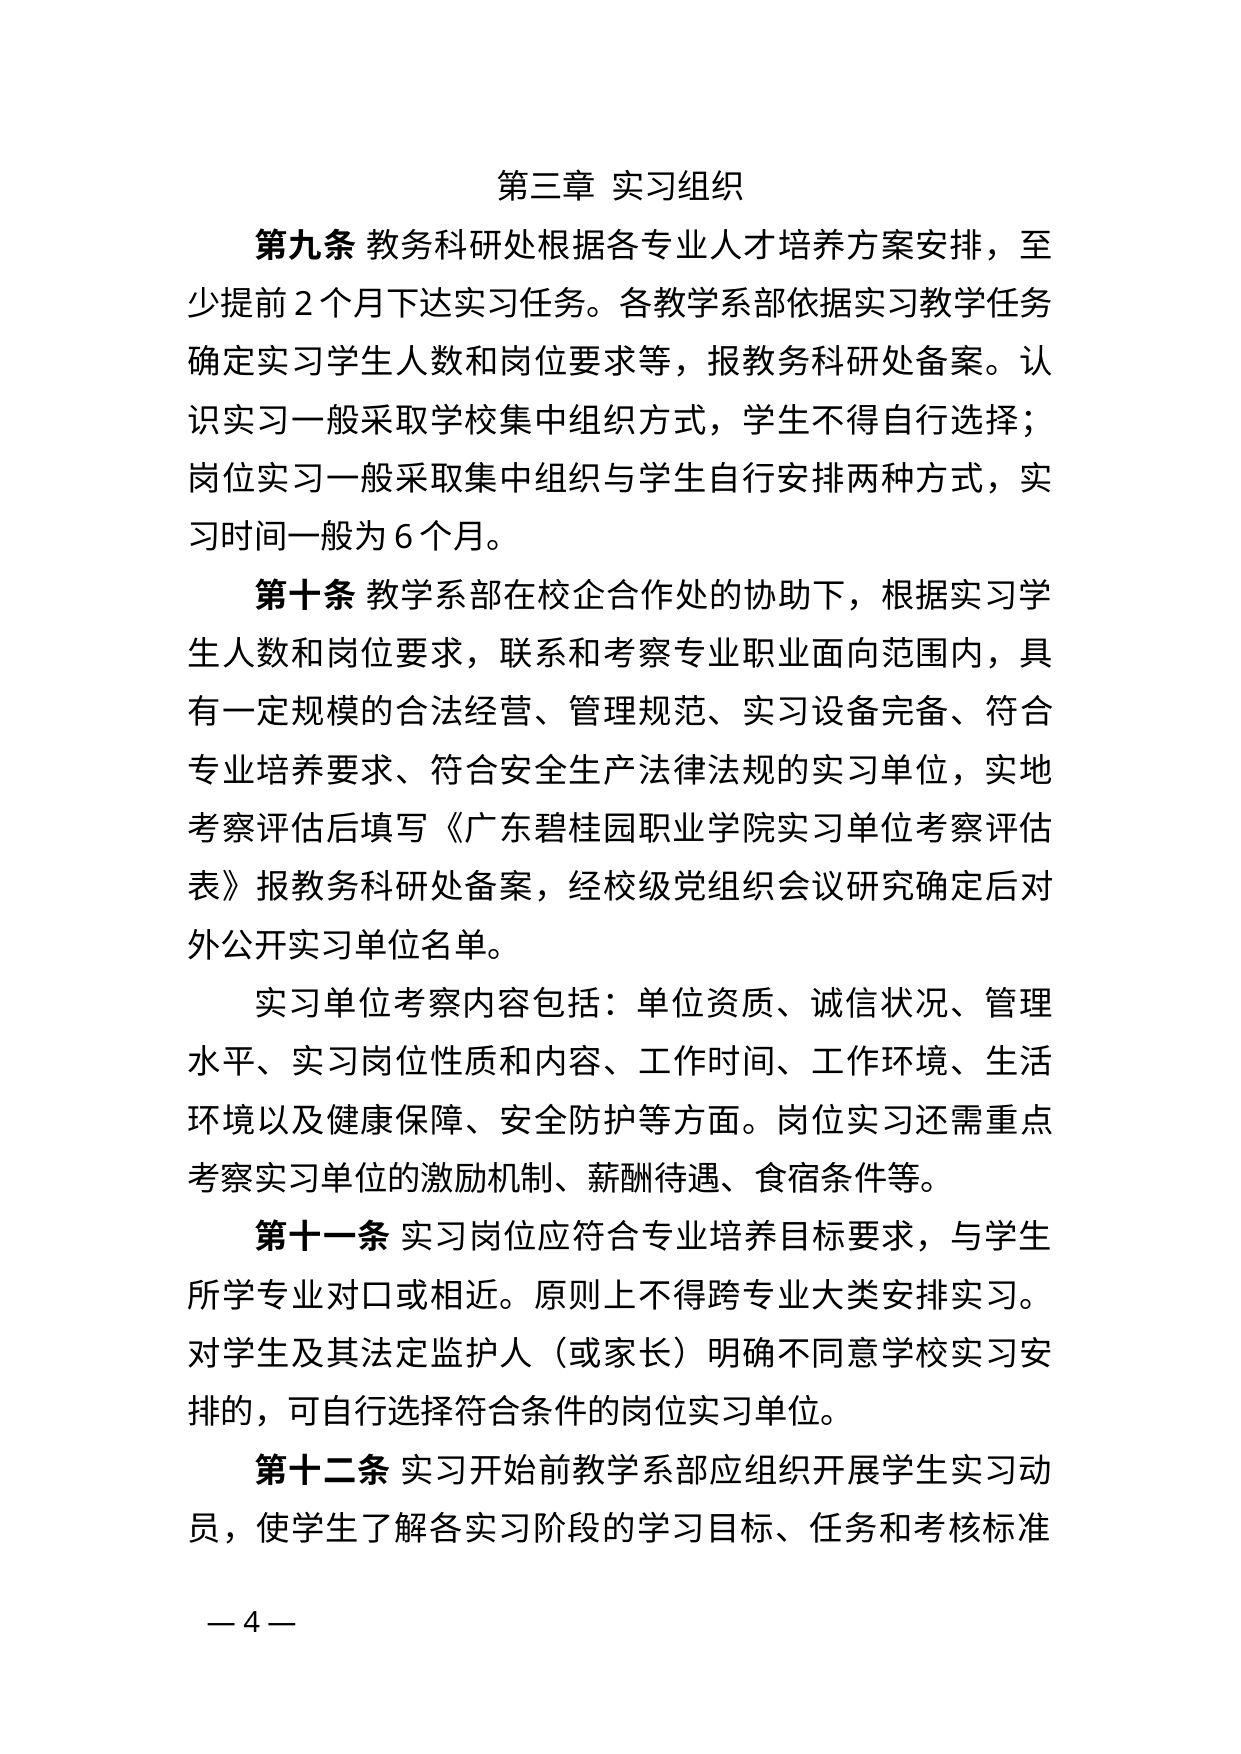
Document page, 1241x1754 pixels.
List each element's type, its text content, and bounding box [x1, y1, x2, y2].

text 第十一条 实习岗位应符合专业培养目标要求，与学生所学专业对口或相近。原则上不得跨专业大类安排实习。对学生及其法定监护人（或家长）明确不同意学校实习安排的，可自行选择符合条件的岗位实习单位。 [187, 1202, 1053, 1435]
text 实习单位考察内容包括：单位资质、诚信状况、管理水平、实习岗位性质和内容、工作时间、工作环境、生活环境以及健康保障、安全防护等方面。岗位实习还需重点考察实习单位的激励机制、薪酬待遇、食宿条件等。 [187, 969, 1053, 1202]
text 第十条 教学系部在校企合作处的协助下，根据实习学生人数和岗位要求，联系和考察专业职业面向范围内，具有一定规模的合法经营、管理规范、实习设备完备、符合专业培养要求、符合安全生产法律法规的实习单位，实地考察评估后填写《广东碧桂园职业学院实习单位考察评估表》报教务科研处备案，经校级党组织会议研究确定后对外公开实习单位名单。 [187, 560, 1053, 969]
text 第三章 实习组织 [187, 152, 1053, 210]
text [187, 1435, 1053, 1502]
text 第九条 教务科研处根据各专业人才培养方案安排，至少提前2个月下达实习任务。各教学系部依据实习教学任务确定实习学生人数和岗位要求等，报教务科研处备案。认识实习一般采取学校集中组织方式，学生不得自行选择；岗位实习一般采取集中组织与学生自行安排两种方式，实习时间一般为6个月。 [187, 210, 1053, 560]
